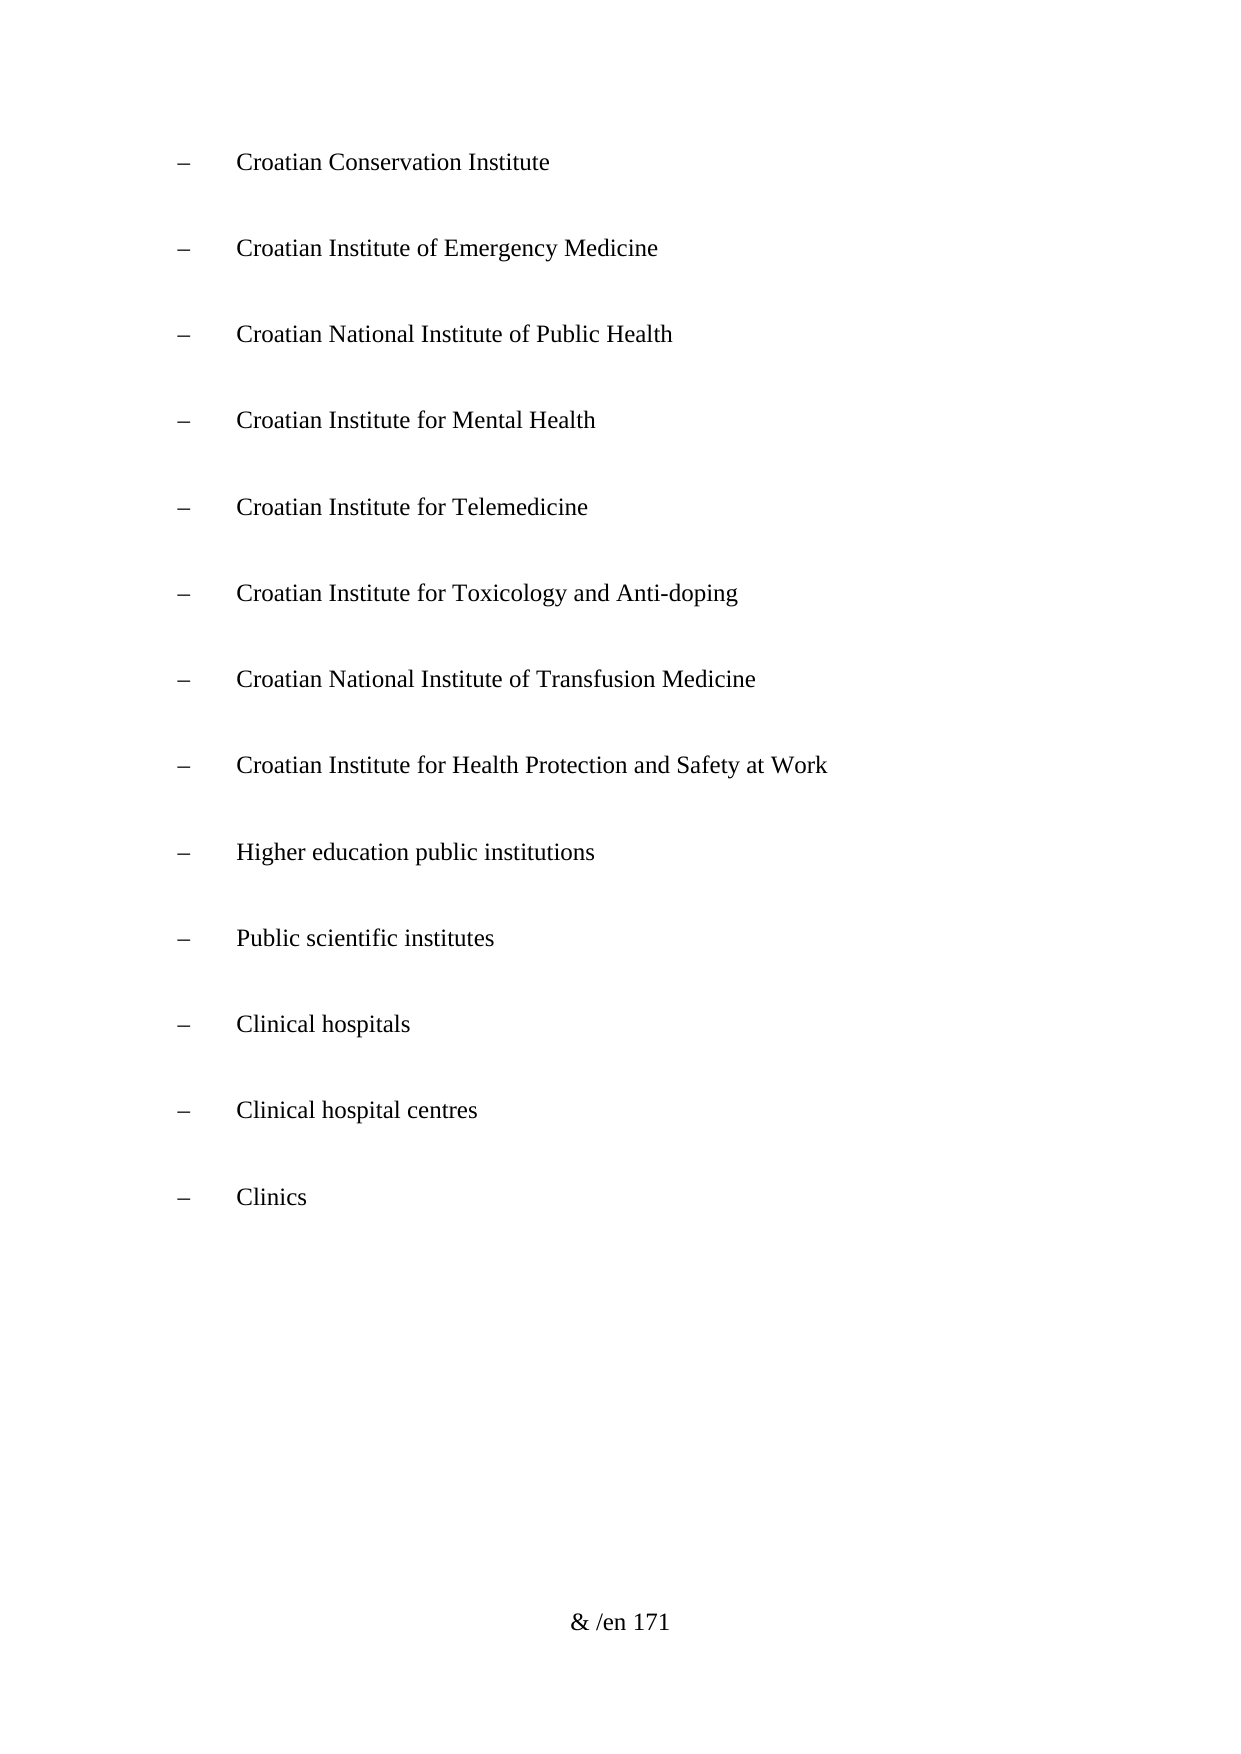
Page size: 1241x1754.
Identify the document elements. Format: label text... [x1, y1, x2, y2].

text – Public scientific institutes [177, 923, 1122, 952]
text – Clinical hospitals [177, 1009, 1122, 1038]
text – Croatian Institute for Toxicology and Anti-doping [177, 578, 1122, 607]
text – Croatian Institute for Mental Health [177, 406, 1122, 434]
text – Croatian Conservation Institute [177, 147, 1122, 176]
text – Croatian Institute for Telemedicine [177, 492, 1122, 521]
text – Clinical hospital centres [177, 1096, 1122, 1124]
text – Croatian National Institute of Public Health [177, 319, 1122, 348]
text – Croatian National Institute of Transfusion Medicine [177, 664, 1122, 693]
text – Croatian Institute of Emergency Medicine [177, 233, 1122, 262]
text – Higher education public institutions [177, 837, 1122, 866]
text – Clinics [177, 1182, 1122, 1211]
text – Croatian Institute for Health Protection and Safety at Work [177, 751, 1122, 779]
